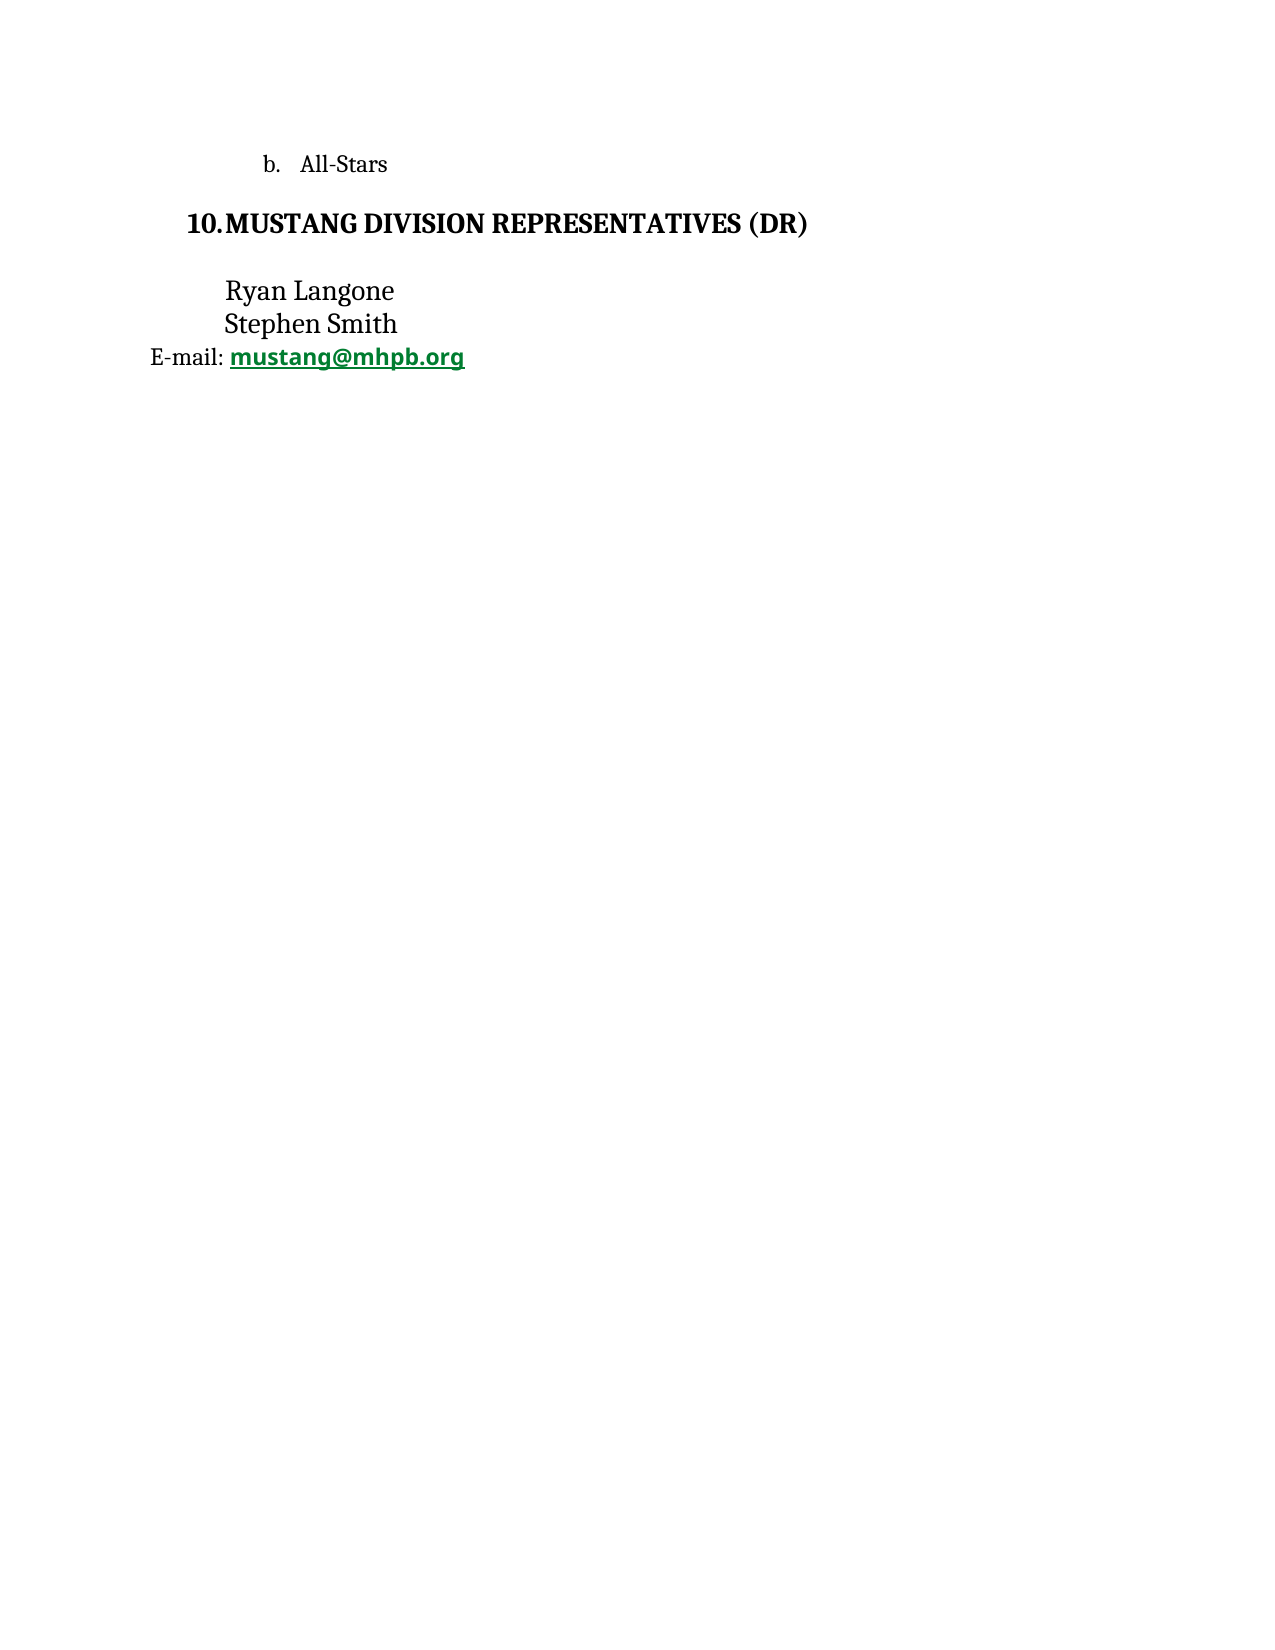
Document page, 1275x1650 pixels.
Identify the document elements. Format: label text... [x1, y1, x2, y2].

text Ryan Langone [225, 274, 1125, 307]
list All-Stars [262, 150, 1125, 179]
text E-mail: mustang@mhpb.org [150, 341, 1125, 372]
list MUSTANG DIVISION REPRESENTATIVES (DR) [187, 207, 1125, 240]
text Stephen Smith [225, 307, 1125, 341]
